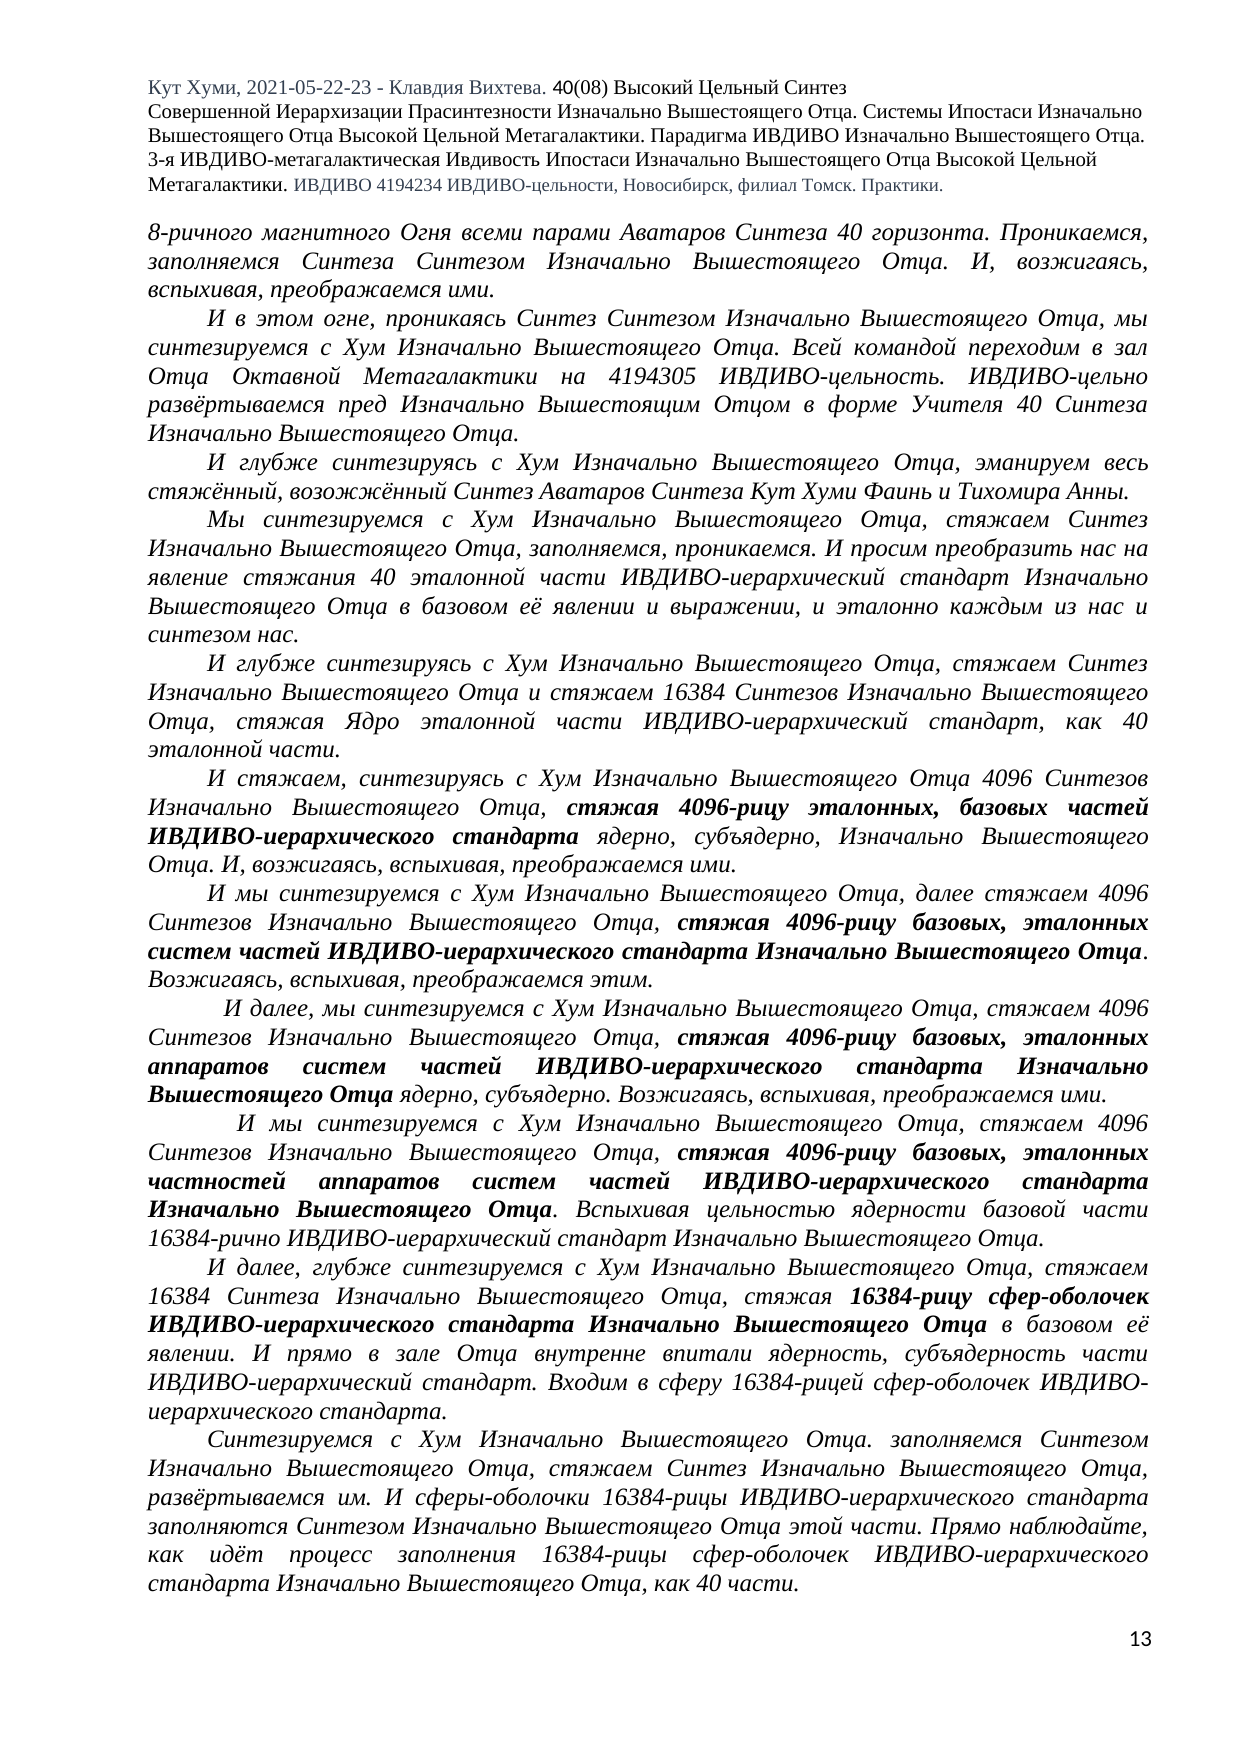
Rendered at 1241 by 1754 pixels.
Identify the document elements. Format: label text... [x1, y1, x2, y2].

text И мы синтезируемся с Хум Изначально Вышестоящего Отца, далее стяжаем 4096 Синтезов Изначально Вышестоящего Отца, стяжая 4096-рицу базовых, эталонных систем частей ИВДИВО-иерархического стандарта Изначально Вышестоящего Отца. Возжигаясь, вспыхивая, преображаемся этим. [148, 878, 1152, 993]
text И в этом огне, проникаясь Синтез Синтезом Изначально Вышестоящего Отца, мы синтезируемся с Хум Изначально Вышестоящего Отца. Всей командой переходим в зал Отца Октавной Метагалактики на 4194305 ИВДИВО-цельность. ИВДИВО-цельно развёртываемся пред Изначально Вышестоящим Отцом в форме Учителя 40 Синтеза Изначально Вышестоящего Отца. [148, 303, 1152, 447]
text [148, 217, 1152, 303]
text И мы синтезируемся с Хум Изначально Вышестоящего Отца, стяжаем 4096 Синтезов Изначально Вышестоящего Отца, стяжая 4096-рицу базовых, эталонных частностей аппаратов систем частей ИВДИВО-иерархического стандарта Изначально Вышестоящего Отца. Вспыхивая цельностью ядерности базовой части 16384-рично ИВДИВО-иерархический стандарт Изначально Вышестоящего Отца. [148, 1108, 1152, 1252]
text И глубже синтезируясь с Хум Изначально Вышестоящего Отца, стяжаем Синтез Изначально Вышестоящего Отца и стяжаем 16384 Синтезов Изначально Вышестоящего Отца, стяжая Ядро эталонной части ИВДИВО-иерархический стандарт, как 40 эталонной части. [148, 648, 1152, 763]
text И глубже синтезируясь с Хум Изначально Вышестоящего Отца, эманируем весь стяжённый, возожжённый Синтез Аватаров Синтеза Кут Хуми Фаинь и Тихомира Анны. [148, 447, 1152, 504]
text И далее, глубже синтезируемся с Хум Изначально Вышестоящего Отца, стяжаем 16384 Синтеза Изначально Вышестоящего Отца, стяжая 16384-рицу сфер-оболочек ИВДИВО-иерархического стандарта Изначально Вышестоящего Отца в базовом её явлении. И прямо в зале Отца внутренне впитали ядерность, субъядерность части ИВДИВО-иерархический стандарт. Входим в сферу 16384-рицей сфер-оболочек ИВДИВО-иерархического стандарта. [148, 1252, 1152, 1424]
text Синтезируемся с Хум Изначально Вышестоящего Отца. заполняемся Синтезом Изначально Вышестоящего Отца, стяжаем Синтез Изначально Вышестоящего Отца, развёртываемся им. И сферы-оболочки 16384-рицы ИВДИВО-иерархического стандарта заполняются Синтезом Изначально Вышестоящего Отца этой части. Прямо наблюдайте, как идёт процесс заполнения 16384-рицы сфер-оболочек ИВДИВО-иерархического стандарта Изначально Вышестоящего Отца, как 40 части. [148, 1424, 1152, 1597]
text И далее, мы синтезируемся с Хум Изначально Вышестоящего Отца, стяжаем 4096 Синтезов Изначально Вышестоящего Отца, стяжая 4096-рицу базовых, эталонных аппаратов систем частей ИВДИВО-иерархического стандарта Изначально Вышестоящего Отца ядерно, субъядерно. Возжигаясь, вспыхивая, преображаемся ими. [148, 993, 1152, 1108]
text И стяжаем, синтезируясь с Хум Изначально Вышестоящего Отца 4096 Синтезов Изначально Вышестоящего Отца, стяжая 4096-рицу эталонных, базовых частей ИВДИВО-иерархического стандарта ядерно, субъядерно, Изначально Вышестоящего Отца. И, возжигаясь, вспыхивая, преображаемся ими. [148, 763, 1152, 878]
text Мы синтезируемся с Хум Изначально Вышестоящего Отца, стяжаем Синтез Изначально Вышестоящего Отца, заполняемся, проникаемся. И просим преобразить нас на явление стяжания 40 эталонной части ИВДИВО-иерархический стандарт Изначально Вышестоящего Отца в базовом её явлении и выражении, и эталонно каждым из нас и синтезом нас. [148, 504, 1152, 648]
